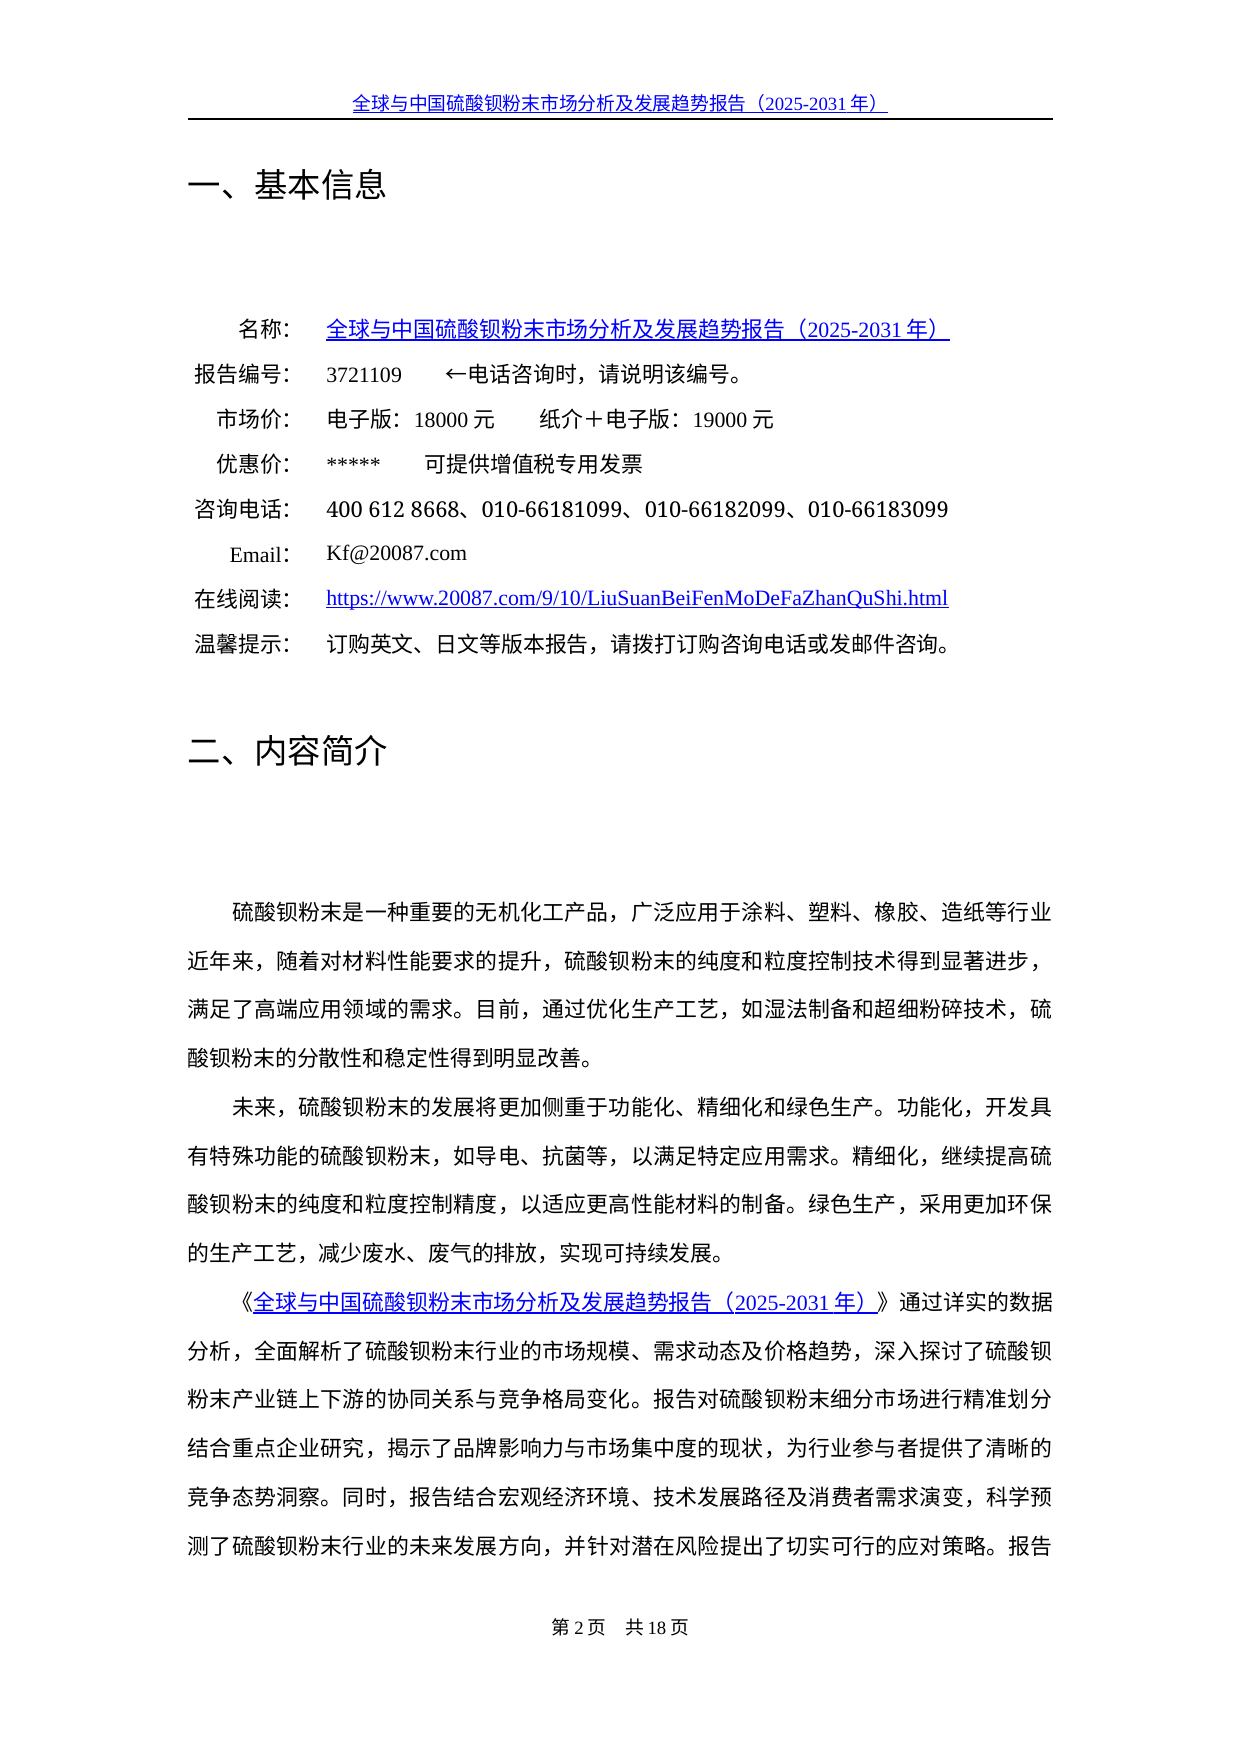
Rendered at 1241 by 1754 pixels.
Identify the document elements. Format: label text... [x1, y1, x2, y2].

table_cell Email： [167, 537, 315, 582]
table_cell 优惠价： [167, 447, 315, 492]
table_header 全球与中国硫酸钡粉末市场分析及发展趋势报告（2025-2031年） [315, 312, 1073, 357]
table_cell ***** 可提供增值税专用发票 [315, 447, 1073, 492]
table_cell 咨询电话： [167, 492, 315, 537]
table_header 名称： [167, 312, 315, 357]
table_cell 温馨提示： [167, 627, 315, 672]
table_cell 报告编号： [167, 357, 315, 402]
table_cell 400 612 8668、010-66181099、010-66182099、010-66183099 [315, 492, 1073, 537]
table_cell 电子版：18000 元 纸介＋电子版：19000 元 [315, 402, 1073, 447]
table_cell [315, 582, 1073, 627]
table_cell 订购英文、日文等版本报告，请拨打订购咨询电话或发邮件咨询。 [315, 627, 1073, 672]
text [187, 894, 1053, 1561]
table_cell 在线阅读： [167, 582, 315, 627]
title 二、内容简介 [187, 717, 1053, 782]
table_cell 市场价： [167, 402, 315, 447]
table_cell Kf@20087.com [315, 537, 1073, 582]
title 一、基本信息 [187, 150, 1053, 215]
table_cell 3721109 ←电话咨询时，请说明该编号。 [315, 357, 1073, 402]
